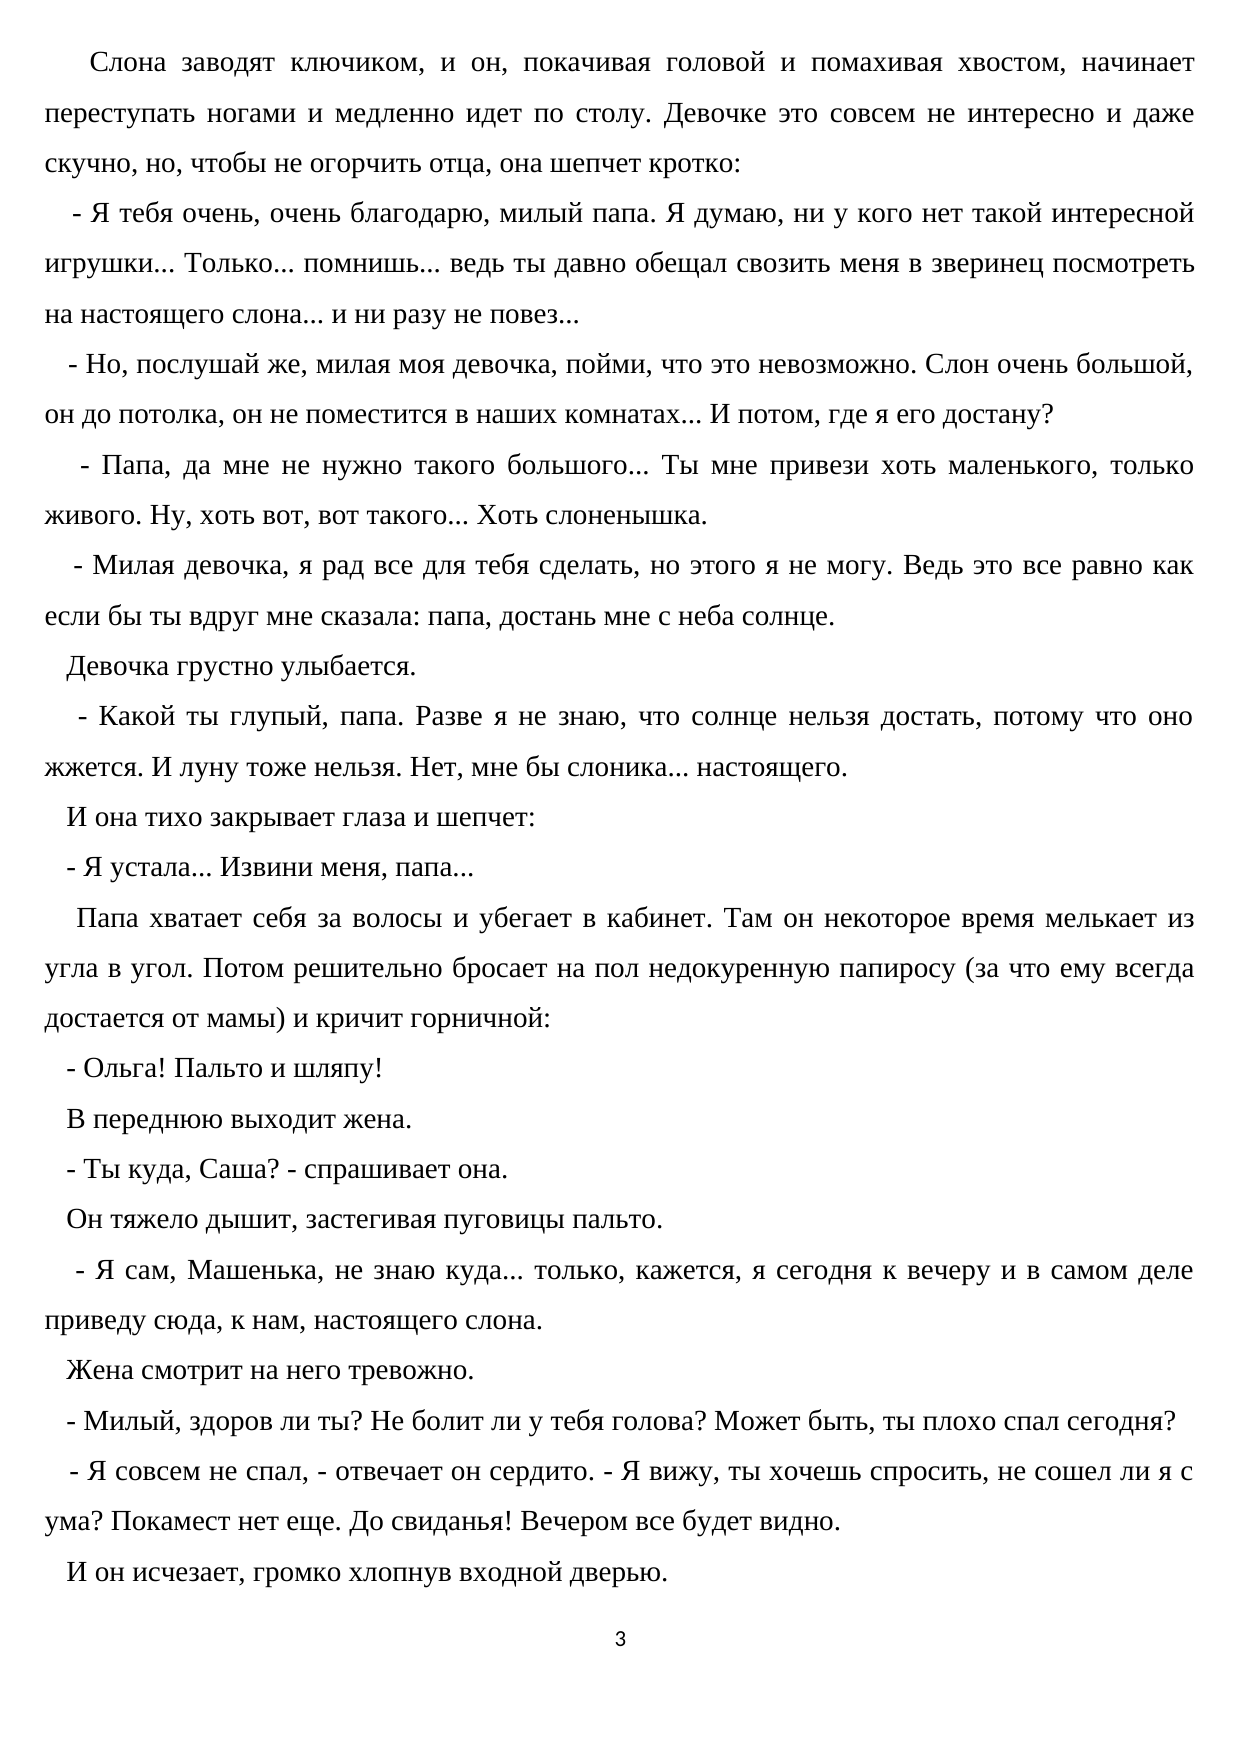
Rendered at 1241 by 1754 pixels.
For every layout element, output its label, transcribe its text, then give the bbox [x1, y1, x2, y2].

text И он исчезает, громко хлопнув входной дверью. [44, 1554, 1196, 1587]
text Папа хватает себя за волосы и убегает в кабинет. Там он некоторое время мелькает из угла в угол. Потом решительно бросает на пол недокуренную папиросу (за что ему всегда достается от мамы) и кричит горничной: [44, 900, 1196, 1034]
text Он тяжело дышит, застегивая пуговицы пальто. [44, 1202, 1196, 1235]
text В переднюю выходит жена. [44, 1101, 1196, 1134]
text - Я сам, Машенька, не знаю куда... только, кажется, я сегодня к вечеру и в самом деле приведу сюда, к нам, настоящего слона. [44, 1252, 1196, 1336]
text - Какой ты глупый, папа. Разве я не знаю, что солнце нельзя достать, потому что оно жжется. И луну тоже нельзя. Нет, мне бы слоника... настоящего. [44, 698, 1196, 782]
text - Я тебя очень, очень благодарю, милый папа. Я думаю, ни у кого нет такой интересной игрушки... Только... помнишь... ведь ты давно обещал свозить меня в зверинец посмотреть на настоящего слона... и ни разу не повез... [44, 195, 1196, 329]
text - Я совсем не спал, - отвечает он сердито. - Я вижу, ты хочешь спросить, не сошел ли я с ума? Покамест нет еще. До свиданья! Вечером все будет видно. [44, 1453, 1196, 1537]
text Девочка грустно улыбается. [44, 648, 1196, 682]
text - Но, послушай же, милая моя девочка, пойми, что это невозможно. Слон очень большой, он до потолка, он не поместится в наших комнатах... И потом, где я его достану? [44, 346, 1196, 430]
text - Милый, здоров ли ты? Не болит ли у тебя голова? Может быть, ты плохо спал сегодня? [44, 1403, 1196, 1436]
text Жена смотрит на него тревожно. [44, 1352, 1196, 1386]
text Слона заводят ключиком, и он, покачивая головой и помахивая хвостом, начинает переступать ногами и медленно идет по столу. Девочке это совсем не интересно и даже скучно, но, чтобы не огорчить отца, она шепчет кротко: [44, 44, 1196, 178]
text И она тихо закрывает глаза и шепчет: [44, 799, 1196, 833]
text - Я устала... Извини меня, папа... [44, 849, 1196, 883]
text - Милая девочка, я рад все для тебя сделать, но этого я не могу. Ведь это все равно как если бы ты вдруг мне сказала: папа, достань мне с неба солнце. [44, 547, 1196, 631]
text - Ты куда, Саша? - спрашивает она. [44, 1151, 1196, 1185]
text - Ольга! Пальто и шляпу! [44, 1051, 1196, 1084]
text - Папа, да мне не нужно такого большого... Ты мне привези хоть маленького, только живого. Ну, хоть вот, вот такого... Хоть слоненышка. [44, 447, 1196, 531]
